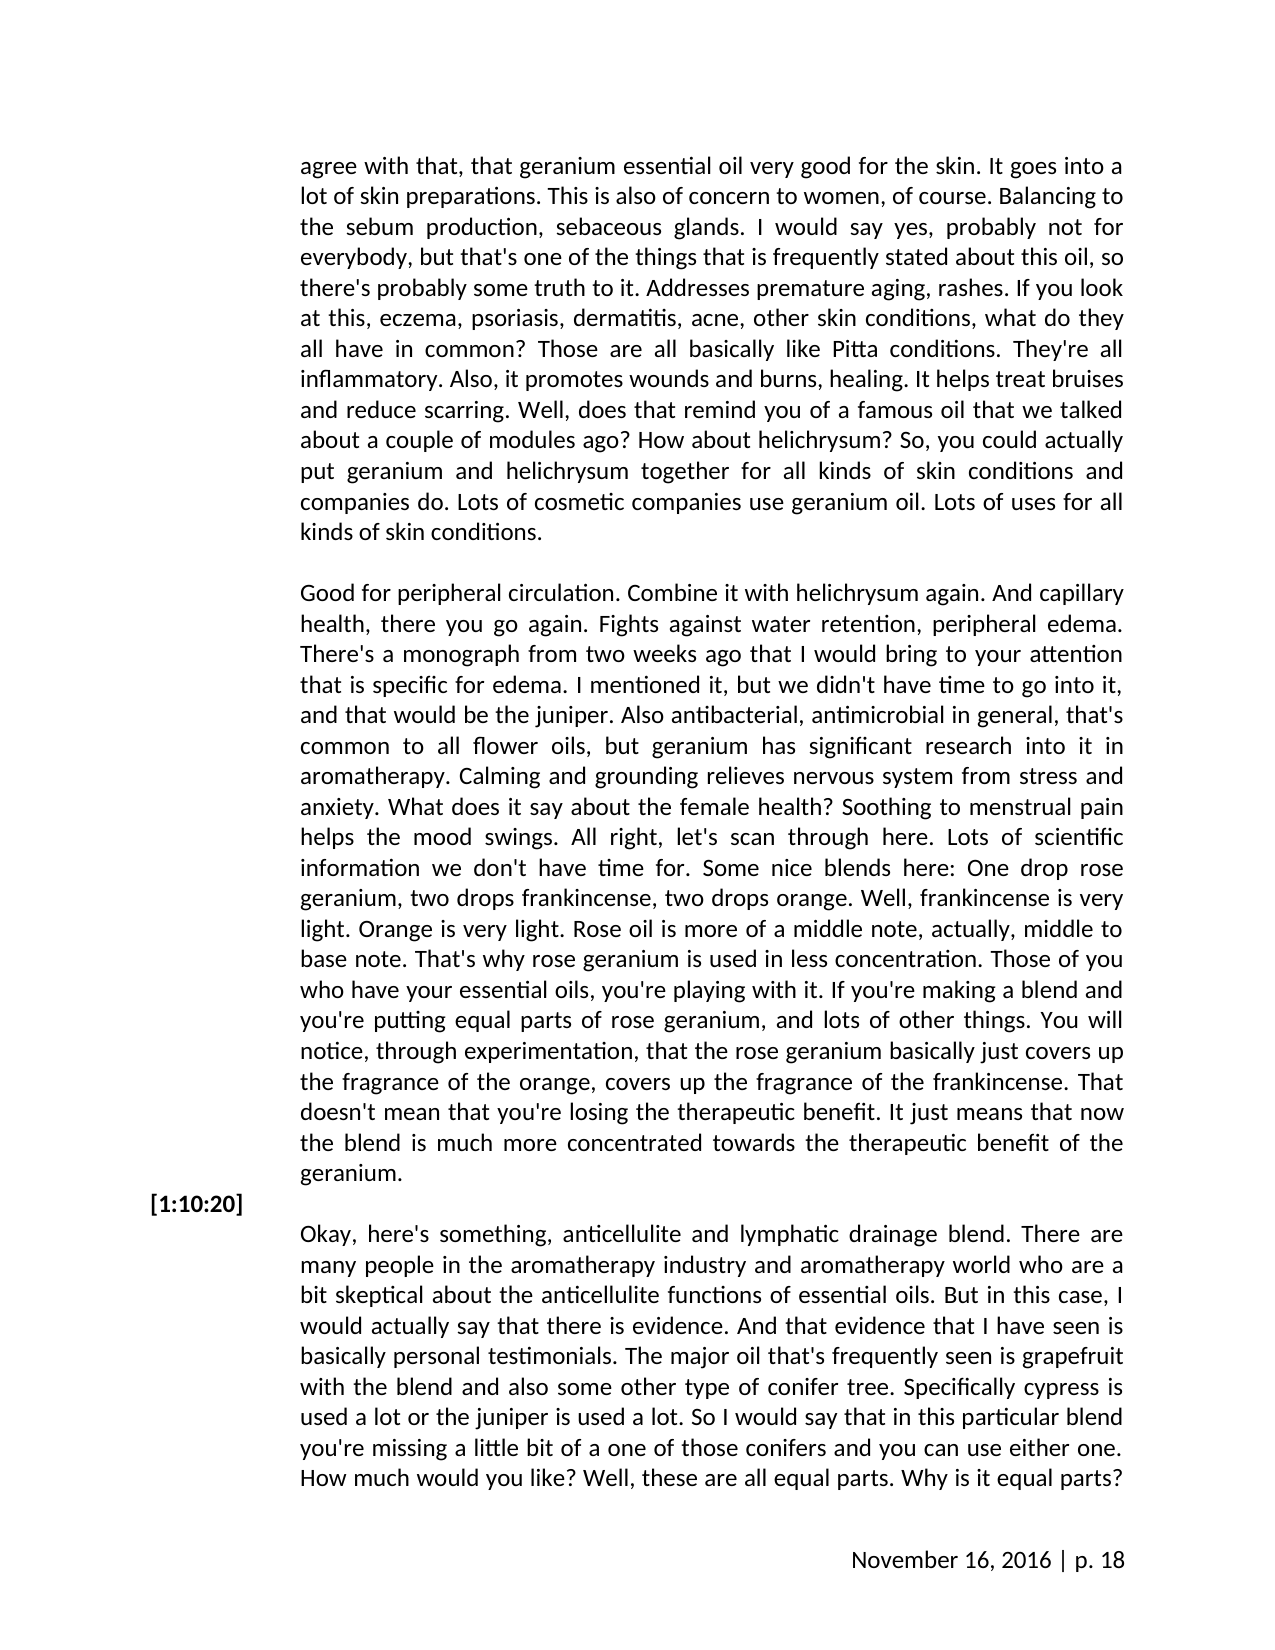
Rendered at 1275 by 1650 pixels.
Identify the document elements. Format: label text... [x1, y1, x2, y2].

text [150, 150, 1125, 547]
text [150, 1218, 1125, 1493]
text [1:10:20] [150, 1188, 1125, 1218]
text Good for peripheral circulation. Combine it with helichrysum again. And capillary health, there you go again. Fights against water retention, peripheral edema. There's a monograph from two weeks ago that I would bring to your attention that is specific for edema. I mentioned it, but we didn't have time to go into it, and that would be the juniper. Also antibacterial, antimicrobial in general, that's common to all flower oils, but geranium has significant research into it in aromatherapy. Calming and grounding relieves nervous system from stress and anxiety. What does it say about the female health? Soothing to menstrual pain helps the mood swings. All right, let's scan through here. Lots of scientific information we don't have time for. Some nice blends here: One drop rose geranium, two drops frankincense, two drops orange. Well, frankincense is very light. Orange is very light. Rose oil is more of a middle note, actually, middle to base note. That's why rose geranium is used in less concentration. Those of you who have your essential oils, you're playing with it. If you're making a blend and you're putting equal parts of rose geranium, and lots of other things. You will notice, through experimentation, that the rose geranium basically just covers up the fragrance of the orange, covers up the fragrance of the frankincense. That doesn't mean that you're losing the therapeutic benefit. It just means that now the blend is much more concentrated towards the therapeutic benefit of the geranium. [150, 577, 1125, 1188]
